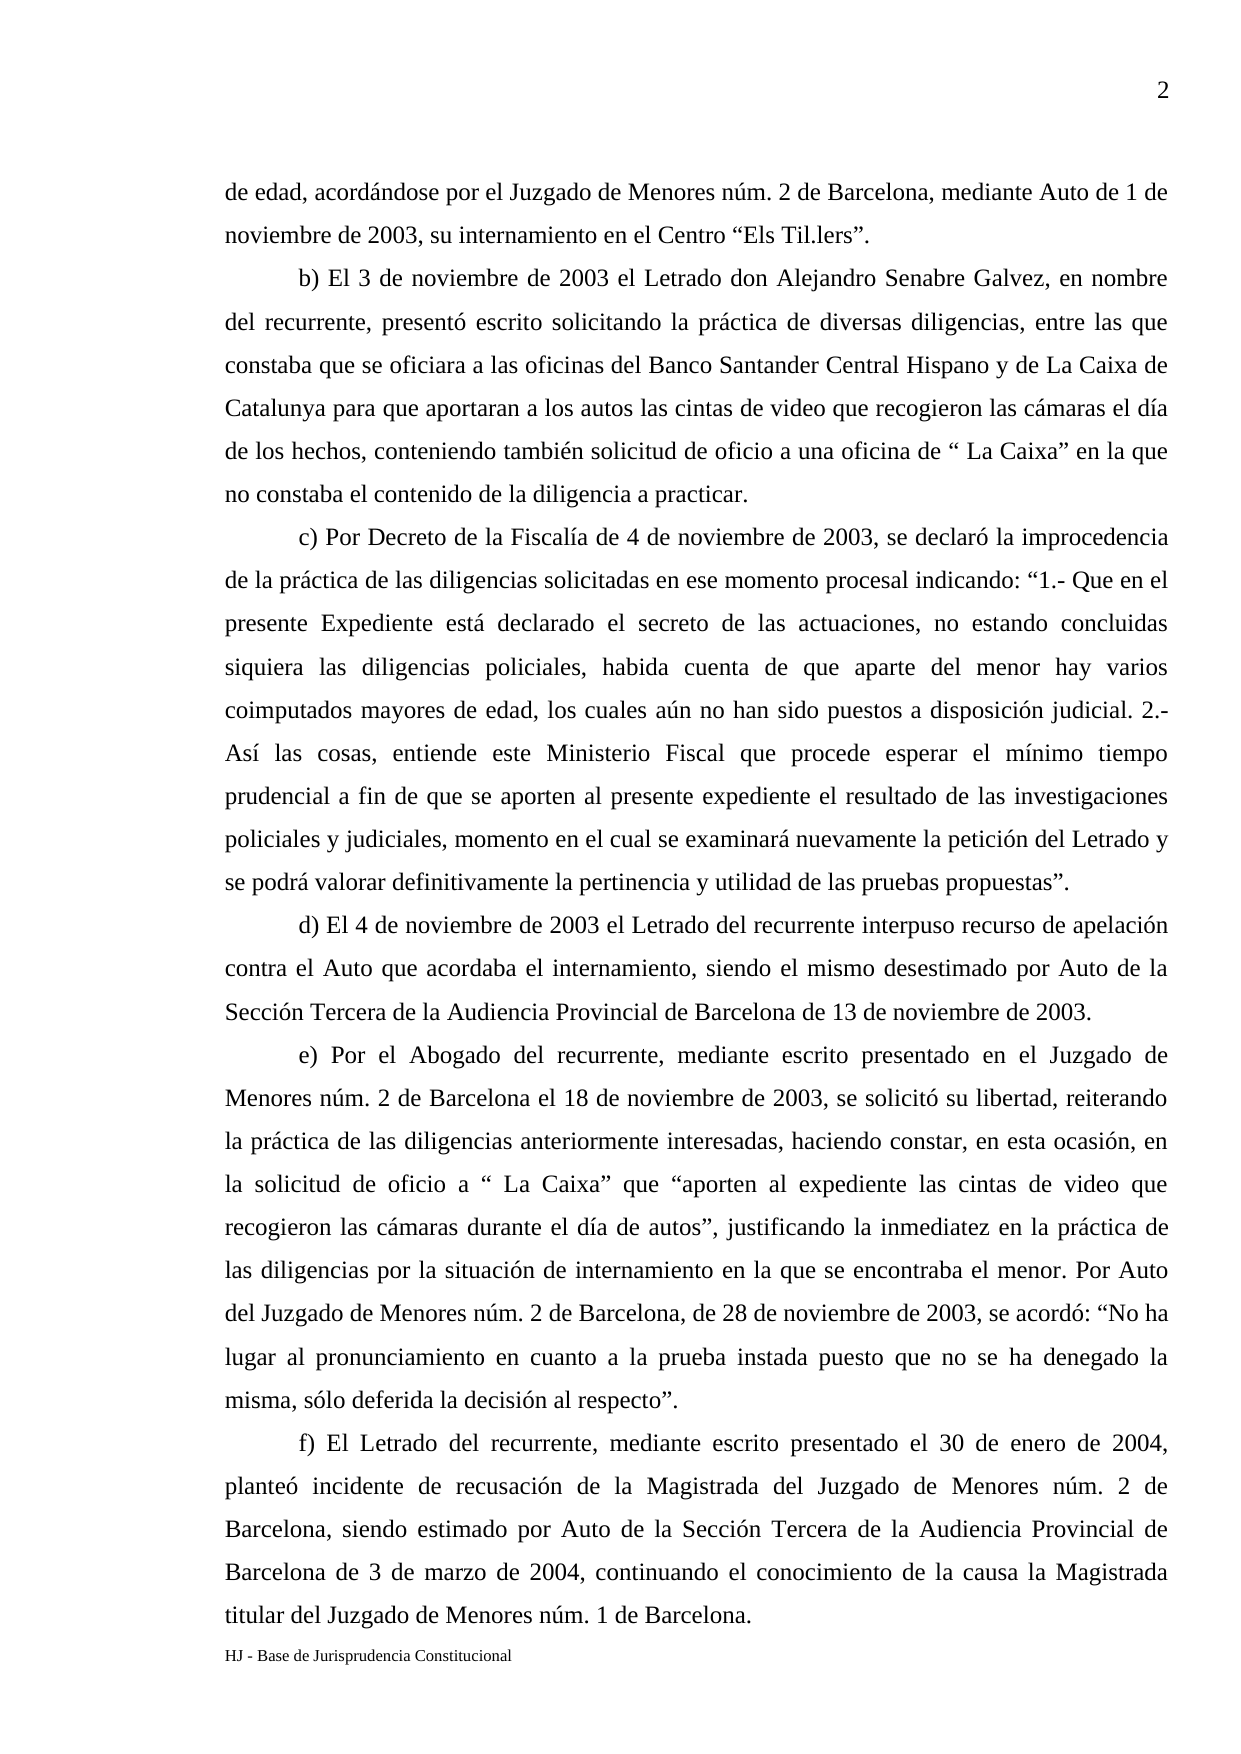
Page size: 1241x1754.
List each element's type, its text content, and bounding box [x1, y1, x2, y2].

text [224, 177, 1169, 249]
text f) El Letrado del recurrente, mediante escrito presentado el 30 de enero de 2004, planteó incidente de recusación de la Magistrada del Juzgado de Menores núm. 2 de Barcelona, siendo estimado por Auto de la Sección Tercera de la Audiencia Provincial de Barcelona de 3 de marzo de 2004, continuando el conocimiento de la causa la Magistrada titular del Juzgado de Menores núm. 1 de Barcelona. [224, 1428, 1169, 1629]
text b) El 3 de noviembre de 2003 el Letrado don Alejandro Senabre Galvez, en nombre del recurrente, presentó escrito solicitando la práctica de diversas diligencias, entre las que constaba que se oficiara a las oficinas del Banco Santander Central Hispano y de La Caixa de Catalunya para que aportaran a los autos las cintas de video que recogieron las cámaras el día de los hechos, conteniendo también solicitud de oficio a una oficina de “ La Caixa” en la que no constaba el contenido de la diligencia a practicar. [224, 263, 1169, 508]
text e) Por el Abogado del recurrente, mediante escrito presentado en el Juzgado de Menores núm. 2 de Barcelona el 18 de noviembre de 2003, se solicitó su libertad, reiterando la práctica de las diligencias anteriormente interesadas, haciendo constar, en esta ocasión, en la solicitud de oficio a “ La Caixa” que “aporten al expediente las cintas de video que recogieron las cámaras durante el día de autos”, justificando la inmediatez en la práctica de las diligencias por la situación de internamiento en la que se encontraba el menor. Por Auto del Juzgado de Menores núm. 2 de Barcelona, de 28 de noviembre de 2003, se acordó: “No ha lugar al pronunciamiento en cuanto a la prueba instada puesto que no se ha denegado la misma, sólo deferida la decisión al respecto”. [224, 1040, 1169, 1413]
text d) El 4 de noviembre de 2003 el Letrado del recurrente interpuso recurso de apelación contra el Auto que acordaba el internamiento, siendo el mismo desestimado por Auto de la Sección Tercera de la Audiencia Provincial de Barcelona de 13 de noviembre de 2003. [224, 910, 1169, 1025]
text c) Por Decreto de la Fiscalía de 4 de noviembre de 2003, se declaró la improcedencia de la práctica de las diligencias solicitadas en ese momento procesal indicando: “1.- Que en el presente Expediente está declarado el secreto de las actuaciones, no estando concluidas siquiera las diligencias policiales, habida cuenta de que aparte del menor hay varios coimputados mayores de edad, los cuales aún no han sido puestos a disposición judicial. 2.- Así las cosas, entiende este Ministerio Fiscal que procede esperar el mínimo tiempo prudencial a fin de que se aporten al presente expediente el resultado de las investigaciones policiales y judiciales, momento en el cual se examinará nuevamente la petición del Letrado y se podrá valorar definitivamente la pertinencia y utilidad de las pruebas propuestas”. [224, 522, 1169, 896]
